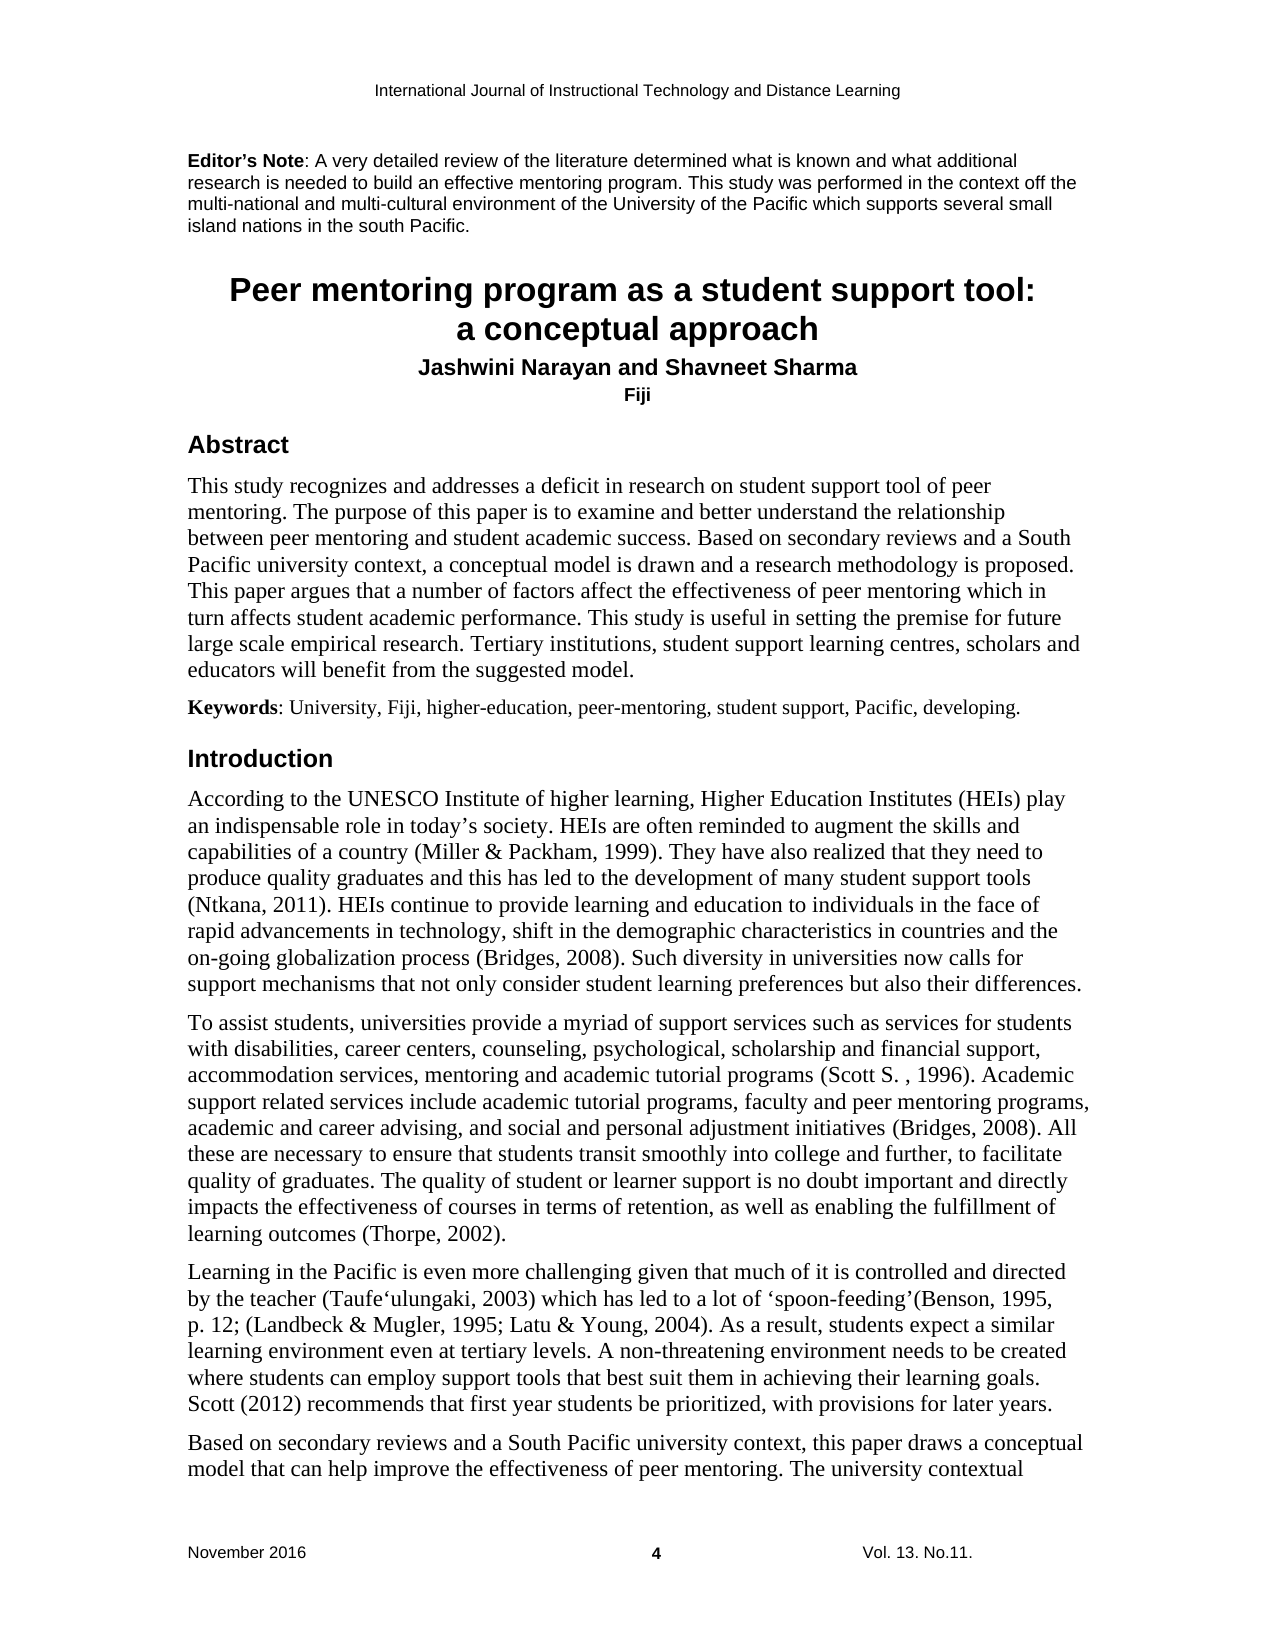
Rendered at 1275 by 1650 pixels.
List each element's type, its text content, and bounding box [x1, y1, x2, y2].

text Editor’s Note: A very detailed review of the literature determined what is known and what additional research is needed to build an effective mentoring program. This study was performed in the context off the multi-national and multi-cultural environment of the University of the Pacific which supports several small island nations in the south Pacific. [187, 150, 1087, 236]
subtitle Abstract [187, 431, 1087, 459]
text According to the UNESCO Institute of higher learning, Higher Education Institutes (HEIs) play an indispensable role in today’s society. HEIs are often reminded to augment the skills and capabilities of a country . They have also realized that they need to produce quality graduates and this has led to the development of many student support tools . HEIs continue to provide learning and education to individuals in the face of rapid advancements in technology, shift in the demographic characteristics in countries and the on-going globalization process. Such diversity in universities now calls for support mechanisms that not only consider student learning preferences but also their differences. [187, 785, 1087, 996]
text Learning in the Pacific is even more challenging given that much of it is controlled and directed by the teacher which has led to a lot of ‘spoon-feeding’(Benson, 1995, p. 12; (Landbeck & Mugler, 1995; Latu & Young, 2004). As a result, students expect a similar learning environment even at tertiary levels. A non-threatening environment needs to be created where students can employ support tools that best suit them in achieving their learning goals. Scott (2012) recommends that first year students be prioritized, with provisions for later years. [187, 1258, 1087, 1417]
subtitle Introduction [187, 744, 1087, 773]
text This study recognizes and addresses a deficit in research on student support tool of peer mentoring. The purpose of this paper is to examine and better understand the relationship between peer mentoring and student academic success. Based on secondary reviews and a South Pacific university context, a conceptual model is drawn and a research methodology is proposed. This paper argues that a number of factors affect the effectiveness of peer mentoring which in turn affects student academic performance. This study is useful in setting the premise for future large scale empirical research. Tertiary institutions, student support learning centres, scholars and educators will benefit from the suggested model. [187, 472, 1087, 683]
text Keywords: University, Fiji, higher-education, peer-mentoring, student support, Pacific, developing. [187, 695, 1087, 719]
subtitle Peer mentoring program as a student support tool: a conceptual approach [187, 270, 1087, 347]
text To assist students, universities provide a myriad of support services such as services for students with disabilities, career centers, counseling, psychological, scholarship and financial support, accommodation services, mentoring and academic tutorial programs. Academic support related services include academic tutorial programs, faculty and peer mentoring programs, academic and career advising, and social and personal adjustment initiatives . All these are necessary to ensure that students transit smoothly into college and further, to facilitate quality of graduates. The quality of student or learner support is no doubt important and directly impacts the effectiveness of courses in terms of retention, as well as enabling the fulfillment of learning outcomes. [187, 1009, 1097, 1246]
subtitle Jashwini Narayan and Shavneet Sharma [187, 353, 1087, 380]
subtitle Fiji [187, 384, 1087, 406]
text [187, 1429, 1087, 1482]
